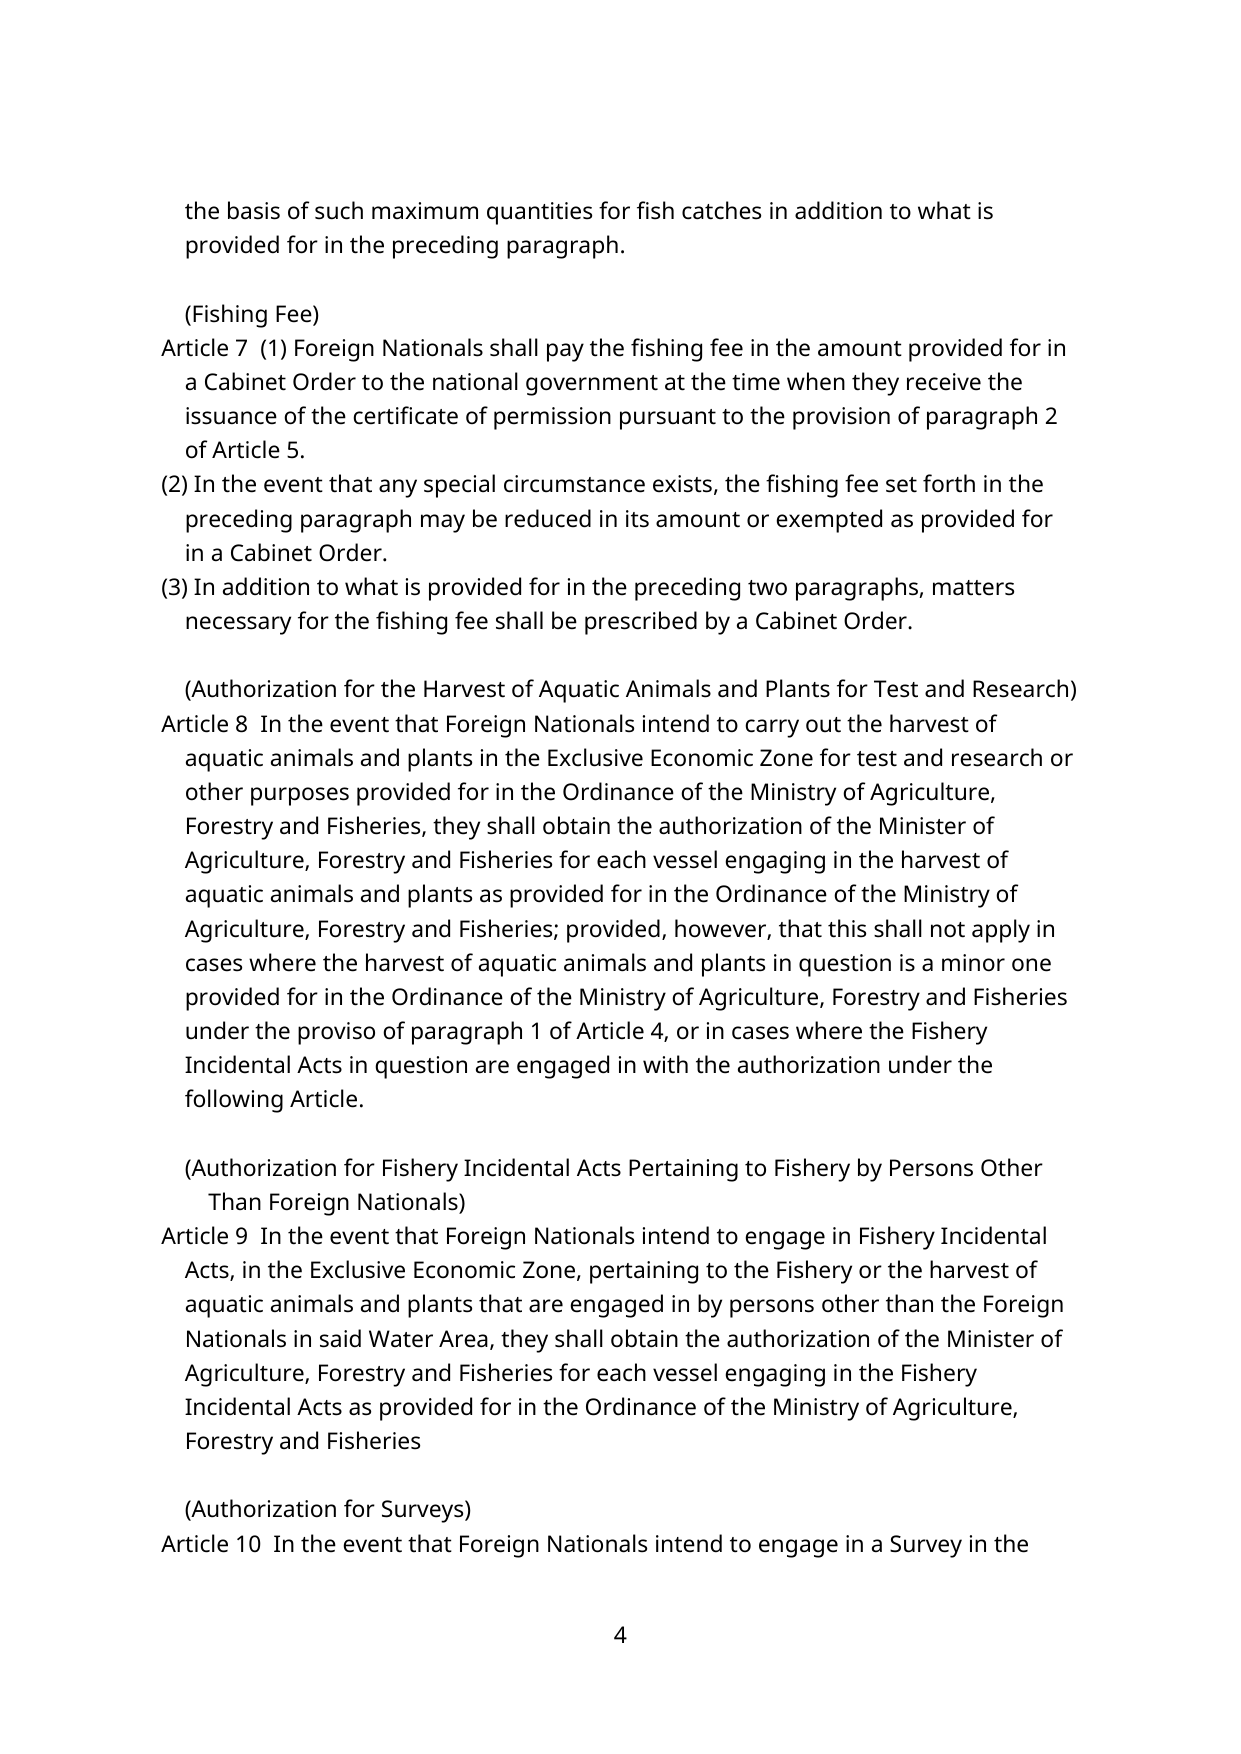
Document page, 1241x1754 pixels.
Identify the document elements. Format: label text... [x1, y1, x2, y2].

text (Authorization for Surveys) [184, 1492, 1079, 1526]
text (Authorization for Fishery Incidental Acts Pertaining to Fishery by Persons Other Than Foreign Nationals) [184, 1150, 1079, 1219]
text Article 7 (1) Foreign Nationals shall pay the fishing fee in the amount provided for in a Cabinet Order to the national government at the time when they receive the issuance of the certificate of permission pursuant to the provision of paragraph 2 of Article 5. [161, 330, 1079, 467]
text (2) In the event that any special circumstance exists, the fishing fee set forth in the preceding paragraph may be reduced in its amount or exempted as provided for in a Cabinet Order. [161, 467, 1079, 569]
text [161, 1526, 1079, 1560]
text Article 8 In the event that Foreign Nationals intend to carry out the harvest of aquatic animals and plants in the Exclusive Economic Zone for test and research or other purposes provided for in the Ordinance of the Ministry of Agriculture, Forestry and Fisheries, they shall obtain the authorization of the Minister of Agriculture, Forestry and Fisheries for each vessel engaging in the harvest of aquatic animals and plants as provided for in the Ordinance of the Ministry of Agriculture, Forestry and Fisheries; provided, however, that this shall not apply in cases where the harvest of aquatic animals and plants in question is a minor one provided for in the Ordinance of the Ministry of Agriculture, Forestry and Fisheries under the proviso of paragraph 1 of Article 4, or in cases where the Fishery Incidental Acts in question are engaged in with the authorization under the following Article. [161, 706, 1079, 1116]
text Article 9 In the event that Foreign Nationals intend to engage in Fishery Incidental Acts, in the Exclusive Economic Zone, pertaining to the Fishery or the harvest of aquatic animals and plants that are engaged in by persons other than the Foreign Nationals in said Water Area, they shall obtain the authorization of the Minister of Agriculture, Forestry and Fisheries for each vessel engaging in the Fishery Incidental Acts as provided for in the Ordinance of the Ministry of Agriculture, Forestry and Fisheries [161, 1219, 1079, 1458]
text (Authorization for the Harvest of Aquatic Animals and Plants for Test and Research) [184, 672, 1079, 706]
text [161, 194, 1079, 262]
text (Fishing Fee) [184, 296, 1079, 330]
text (3) In addition to what is provided for in the preceding two paragraphs, matters necessary for the fishing fee shall be prescribed by a Cabinet Order. [161, 569, 1079, 638]
